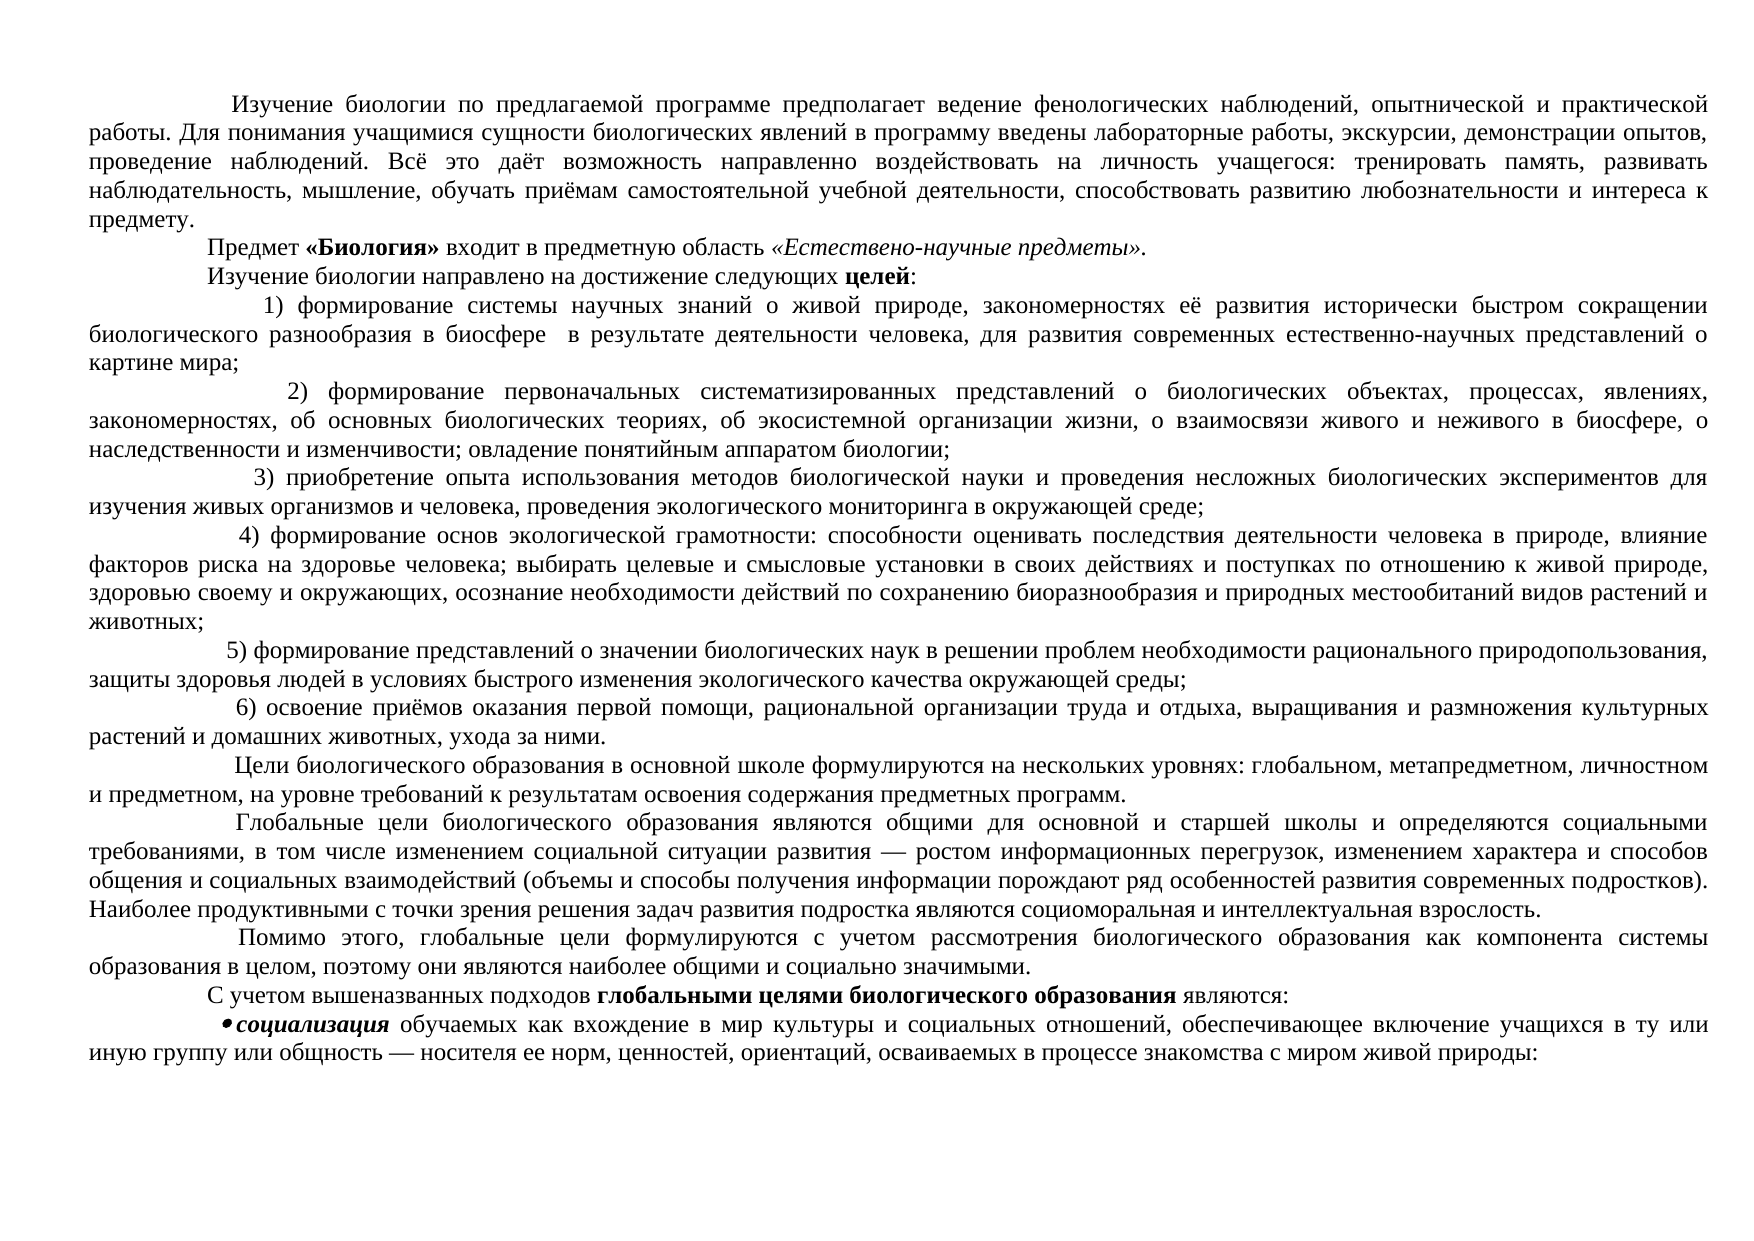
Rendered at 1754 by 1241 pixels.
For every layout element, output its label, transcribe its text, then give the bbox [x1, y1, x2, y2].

text 6) освоение приёмов оказания первой помощи, рациональной организации труда и отдыха, выращивания и размножения культурных растений и домашних животных, ухода за ними. [89, 692, 1710, 750]
text Изучение биологии по предлагаемой программе предполагает ведение фенологических наблюдений, опытнической и практической работы. Для понимания учащимися сущности биологических явлений в программу введены лабораторные работы, экскурсии, демонстрации опытов, проведение наблюдений. Всё это даёт возможность направленно воздействовать на личность учащегося: тренировать память, развивать наблюдательность, мышление, обучать приёмам самостоятельной учебной деятельности, способствовать развитию любознательности и интереса к предмету. [89, 89, 1710, 232]
text 3) приобретение опыта использования методов биологической науки и проведения несложных биологических экспериментов для изучения живых организмов и человека, проведения экологического мониторинга в окружающей среде; [89, 462, 1710, 520]
text Цели биологического образования в основной школе формулируются на нескольких уровнях: глобальном, метапредметном, личностном и предметном, на уровне требований к результатам освоения содержания предметных программ. [89, 750, 1710, 807]
text Предмет «Биология» входит в предметную область «Естествено-научные предметы». [89, 232, 1710, 261]
text 2) формирование первоначальных систематизированных представлений о биологических объектах, процессах, явлениях, закономерностях, об основных биологических теориях, об экосистемной организации жизни, о взаимосвязи живого и неживого в биосфере, о наследственности и изменчивости; овладение понятийным аппаратом биологии; [89, 376, 1710, 462]
text 5) формирование представлений о значении биологических наук в решении проблем необходимости рационального природопользования, защиты здоровья людей в условиях быстрого изменения экологического качества окружающей среды; [89, 635, 1710, 692]
text 4) формирование основ экологической грамотности: способности оценивать последствия деятельности человека в природе, влияние факторов риска на здоровье человека; выбирать целевые и смысловые установки в своих действиях и поступках по отношению к живой природе, здоровью своему и окружающих, осознание необходимости действий по сохранению биоразнообразия и природных местообитаний видов растений и животных; [89, 520, 1710, 635]
text Изучение биологии направлено на достижение следующих целей: [89, 261, 1710, 290]
text Глобальные цели биологического образования являются общими для основной и старшей школы и определяются социальными требованиями, в том числе изменением социальной ситуации развития — ростом информационных перегрузок, изменением характера и способов общения и социальных взаимодействий (объемы и способы получения информации порождают ряд особенностей развития современных подростков). Наиболее продуктивными с точки зрения решения задач развития подростка являются социоморальная и интеллектуальная взрослость. [89, 807, 1710, 922]
text Помимо этого, глобальные цели формулируются с учетом рассмотрения биологического образования как компонента системы образования в целом, поэтому они являются наиболее общими и социально значимыми. [89, 922, 1710, 980]
text С учетом вышеназванных подходов глобальными целями биологического образования являются: [89, 980, 1710, 1009]
text 1) формирование системы научных знаний о живой природе, закономерностях её развития исторически быстром сокращении биологического разнообразия в биосфере в результате деятельности человека, для развития современных естественно-научных представлений о картине мира; [89, 290, 1710, 376]
list социализация обучаемых как вхождение в мир культуры и социальных отношений, обеспечивающее включение учащихся в ту или иную группу или общность — носителя ее норм, ценностей, ориентаций, осваиваемых в процессе знакомства с миром живой природы: [89, 1009, 1710, 1066]
